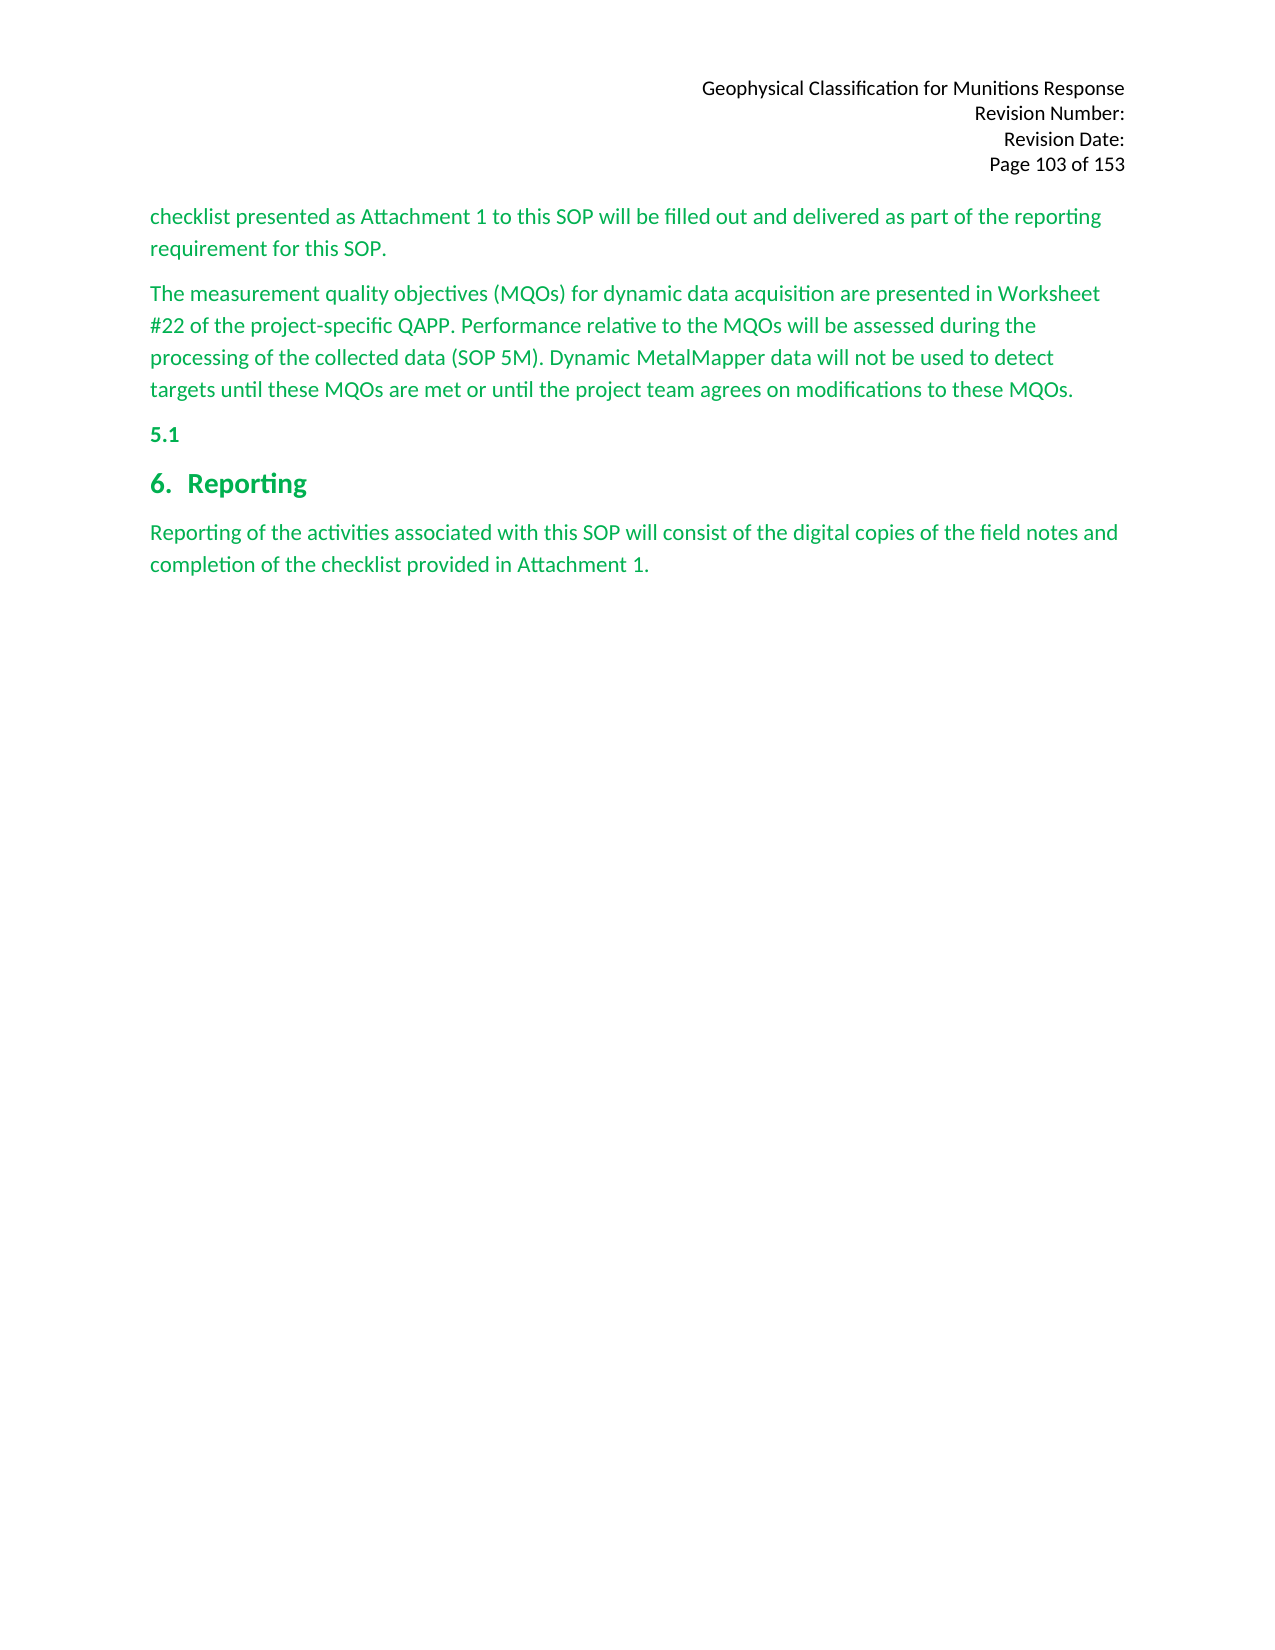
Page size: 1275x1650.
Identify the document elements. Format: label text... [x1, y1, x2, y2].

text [150, 202, 1125, 262]
list Reporting [150, 465, 1125, 501]
text The measurement quality objectives (MQOs) for dynamic data acquisition are presented in Worksheet #22 of the project-specific QAPP. Performance relative to the MQOs will be assessed during the processing of the collected data (SOP 5M). Dynamic MetalMapper data will not be used to detect targets until these MQOs are met or until the project team agrees on modifications to these MQOs. [150, 279, 1125, 403]
text Reporting of the activities associated with this SOP will consist of the digital copies of the field notes and completion of the checklist provided in Attachment 1. [150, 518, 1125, 578]
